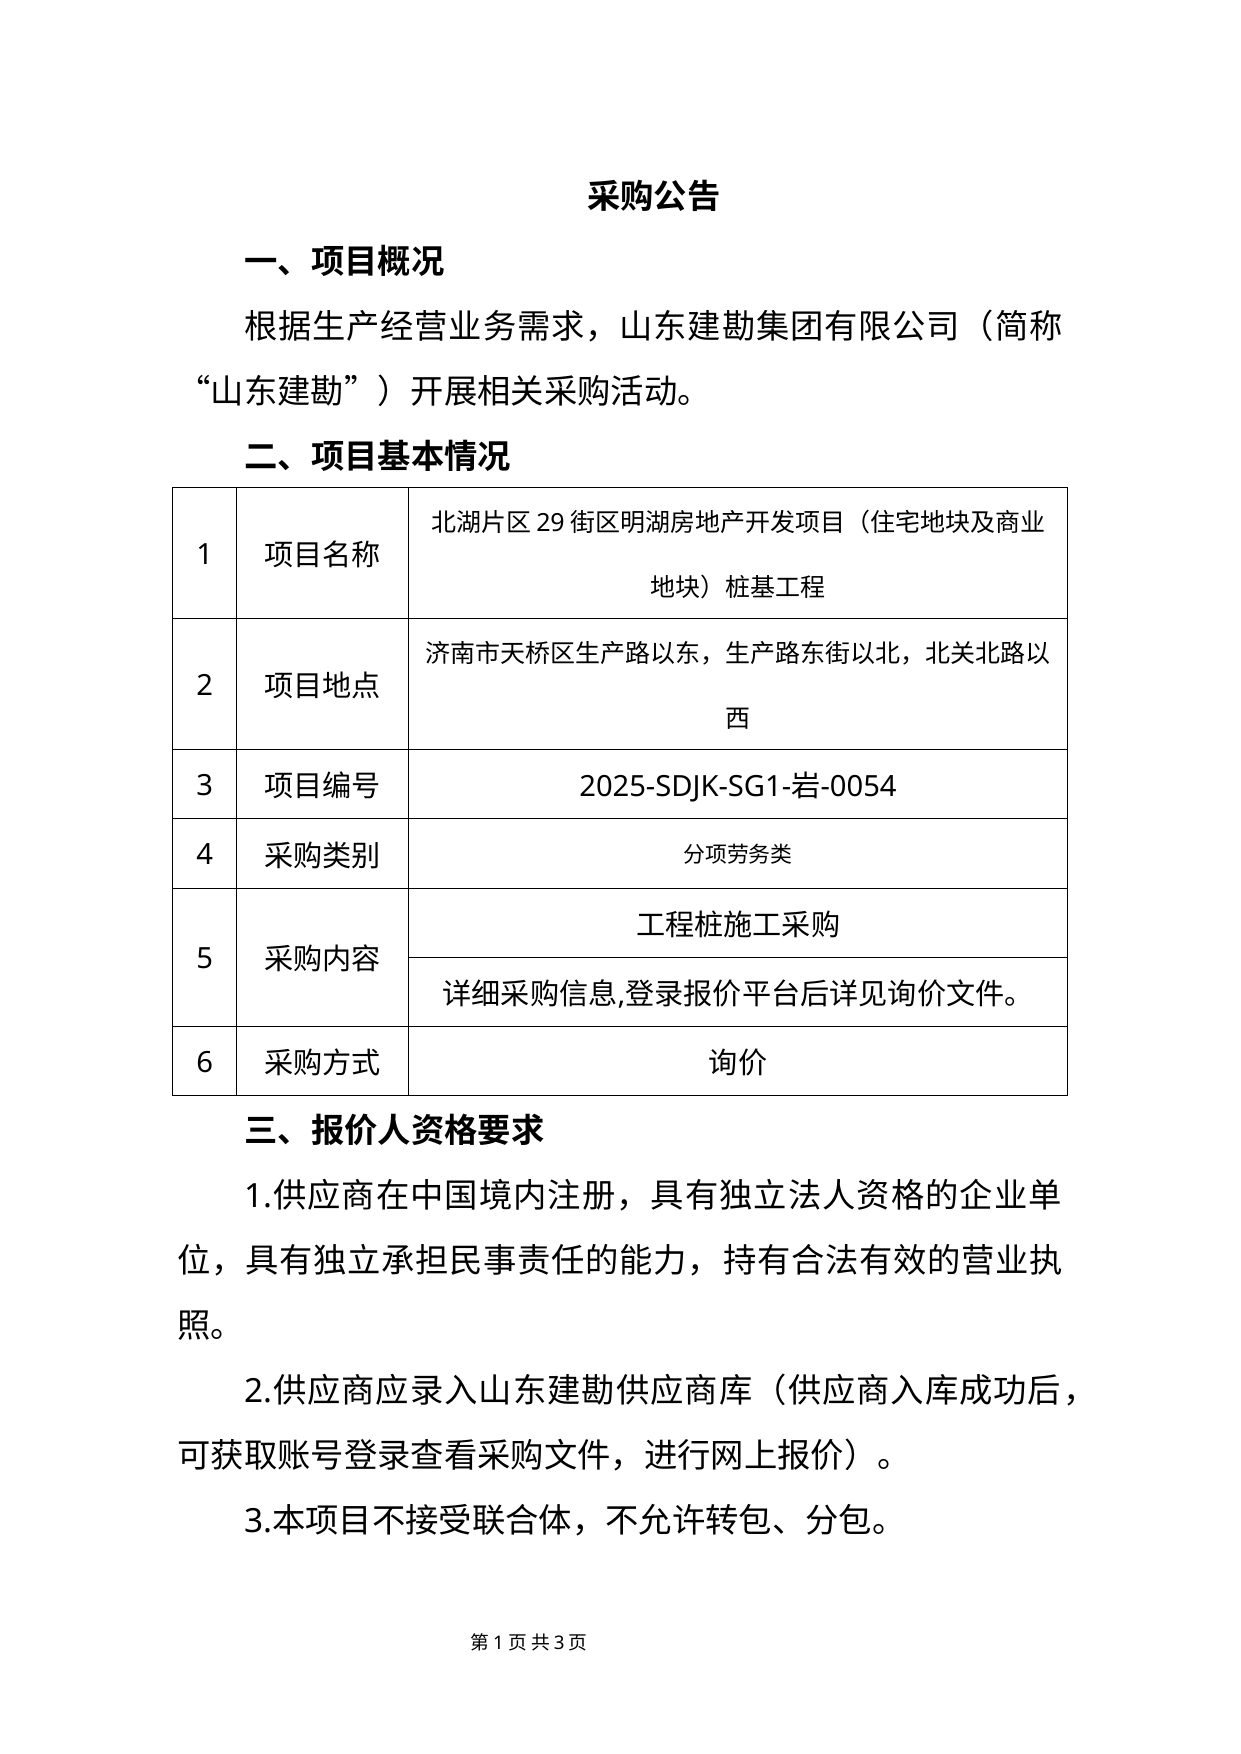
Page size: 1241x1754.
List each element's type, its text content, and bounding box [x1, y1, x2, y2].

text 2.供应商应录入山东建勘供应商库（供应商入库成功后，可获取账号登录查看采购文件，进行网上报价）。 [177, 1356, 1063, 1486]
text 根据生产经营业务需求，山东建勘集团有限公司（简称“山东建勘”）开展相关采购活动。 [177, 292, 1063, 422]
table_cell 3 [173, 750, 236, 818]
table_cell 项目编号 [237, 750, 408, 818]
table_cell 4 [173, 819, 236, 887]
table_cell 项目地点 [237, 619, 408, 749]
table_cell 采购内容 [237, 889, 408, 1026]
table_cell 济南市天桥区生产路以东，生产路东街以北，北关北路以西 [409, 619, 1067, 749]
text 三、报价人资格要求 [177, 1096, 1063, 1161]
table_cell 6 [173, 1027, 236, 1095]
table_cell 采购类别 [237, 819, 408, 887]
table_cell 工程桩施工采购 [409, 889, 1067, 957]
text 1.供应商在中国境内注册，具有独立法人资格的企业单位，具有独立承担民事责任的能力，持有合法有效的营业执照。 [177, 1161, 1063, 1356]
table_header 北湖片区29街区明湖房地产开发项目（住宅地块及商业地块）桩基工程 [409, 488, 1067, 618]
table_cell 2 [173, 619, 236, 749]
table_cell 2025-SDJK-SG1-岩-0054 [409, 750, 1067, 818]
text 采购公告 [177, 162, 1063, 227]
text 一、项目概况 [177, 227, 1063, 292]
table_cell 询价 [409, 1027, 1067, 1095]
text 3.本项目不接受联合体，不允许转包、分包。 [177, 1486, 1063, 1551]
table_cell 5 [173, 889, 236, 1026]
table_cell 详细采购信息,登录报价平台后详见询价文件。 [409, 958, 1067, 1026]
table_header 项目名称 [237, 488, 408, 618]
table_cell 采购方式 [237, 1027, 408, 1095]
table_header 1 [173, 488, 236, 618]
text 二、项目基本情况 [177, 422, 1063, 487]
